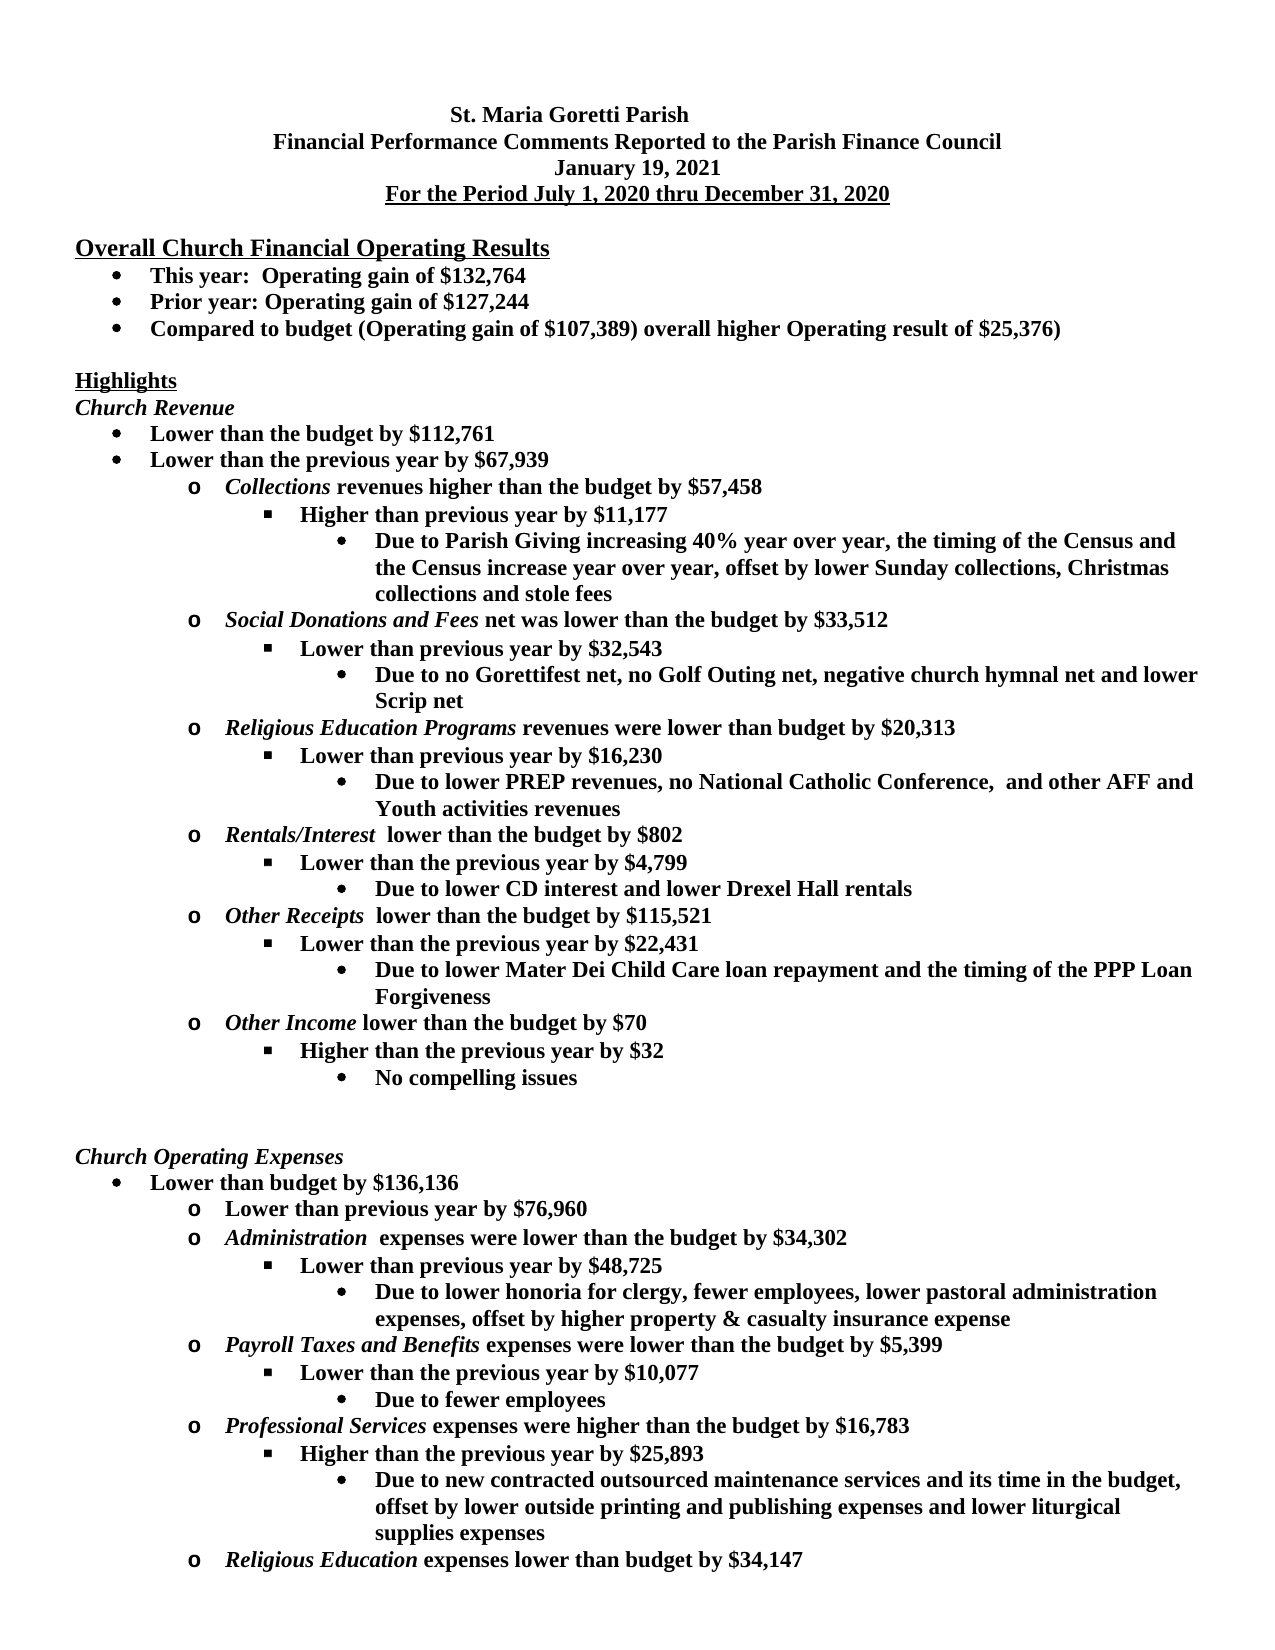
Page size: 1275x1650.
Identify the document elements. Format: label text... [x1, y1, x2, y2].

list Lower than the previous year by $22,431 [262, 930, 1200, 956]
list Due to no Gorettifest net, no Golf Outing net, negative church hymnal net and lower Scrip net [337, 661, 1200, 714]
list Due to new contracted outsourced maintenance services and its time in the budget, offset by lower outside printing and publishing expenses and lower liturgical supplies expenses [337, 1467, 1200, 1546]
list Higher than the previous year by $32 [262, 1037, 1200, 1064]
list Lower than the budget by $112,761 [112, 420, 1200, 446]
list Higher than the previous year by $25,893 [262, 1440, 1200, 1467]
subtitle January 19, 2021 [75, 154, 1200, 180]
list Religious Education expenses lower than budget by $34,147 [187, 1546, 1200, 1574]
list Due to lower honoria for clergy, fewer employees, lower pastoral administration expenses, offset by higher property & casualty insurance expense [337, 1278, 1200, 1331]
list Religious Education Programs revenues were lower than budget by $20,313 [187, 714, 1200, 742]
list Due to fewer employees [337, 1386, 1200, 1412]
list Other Income lower than the budget by $70 [187, 1009, 1200, 1037]
text Highlights [75, 367, 1200, 394]
list Social Donations and Fees net was lower than the budget by $33,512 [187, 606, 1200, 634]
text Church Operating Expenses [75, 1143, 1200, 1169]
list Prior year: Operating gain of $127,244 [112, 288, 1200, 314]
list Lower than the previous year by $10,077 [262, 1359, 1200, 1386]
list No compelling issues [337, 1064, 1200, 1090]
list Due to lower Mater Dei Child Care loan repayment and the timing of the PPP Loan Forgiveness [337, 956, 1200, 1009]
list Administration expenses were lower than the budget by $34,302 [187, 1224, 1200, 1252]
list Lower than the previous year by $4,799 [262, 849, 1200, 876]
list Lower than the previous year by $67,939 [112, 446, 1200, 473]
list Collections revenues higher than the budget by $57,458 [187, 473, 1200, 501]
list Lower than previous year by $16,230 [262, 742, 1200, 768]
list Lower than previous year by $76,960 [187, 1196, 1200, 1224]
list This year: Operating gain of $132,764 [112, 262, 1200, 288]
list Lower than previous year by $48,725 [262, 1252, 1200, 1278]
list Professional Services expenses were higher than the budget by $16,783 [187, 1412, 1200, 1440]
text Overall Church Financial Operating Results [75, 233, 1200, 262]
list Lower than previous year by $32,543 [262, 634, 1200, 661]
list Payroll Taxes and Benefits expenses were lower than the budget by $5,399 [187, 1331, 1200, 1359]
list Lower than budget by $136,136 [112, 1169, 1200, 1196]
title St. Maria Goretti Parish [375, 101, 1275, 128]
subtitle For the Period July 1, 2020 thru December 31, 2020 [75, 180, 1200, 207]
list Other Receipts lower than the budget by $115,521 [187, 902, 1200, 930]
list Higher than previous year by $11,177 [262, 501, 1200, 527]
subtitle Financial Performance Comments Reported to the Parish Finance Council [75, 128, 1200, 154]
list Compared to budget (Operating gain of $107,389) overall higher Operating result of $25,376) [112, 314, 1200, 341]
list Due to lower CD interest and lower Drexel Hall rentals [337, 876, 1200, 902]
list Due to lower PREP revenues, no National Catholic Conference, and other AFF and Youth activities revenues [337, 768, 1200, 821]
list Rentals/Interest lower than the budget by $802 [187, 821, 1200, 849]
text Church Revenue [75, 394, 1200, 420]
list Due to Parish Giving increasing 40% year over year, the timing of the Census and the Census increase year over year, offset by lower Sunday collections, Christmas collections and stole fees [337, 527, 1200, 606]
